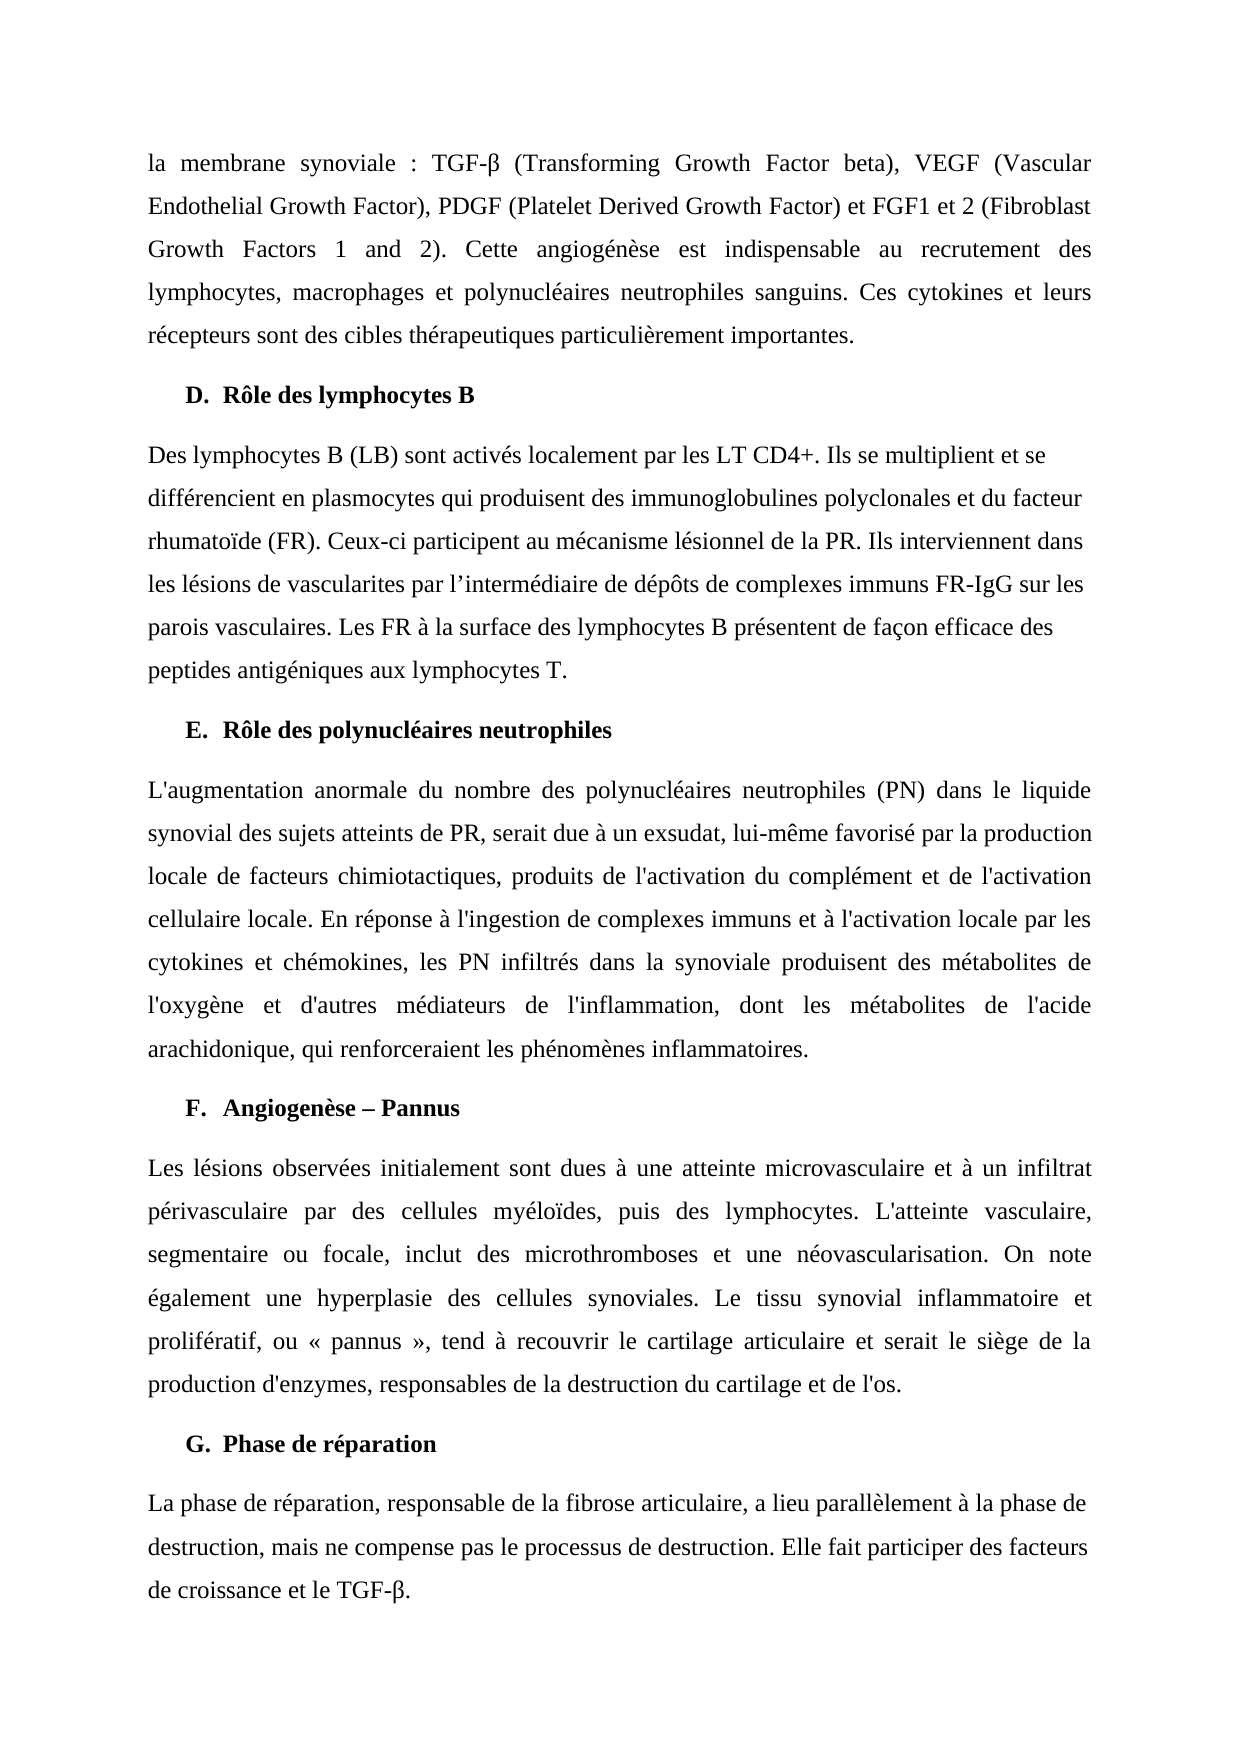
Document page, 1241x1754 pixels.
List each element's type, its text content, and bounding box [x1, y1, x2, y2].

list Phase de réparation [185, 1429, 1093, 1457]
text L'augmentation anormale du nombre des polynucléaires neutrophiles (PN) dans le liquide synovial des sujets atteints de PR, serait due à un exsudat, lui-même favorisé par la production locale de facteurs chimiotactiques, produits de l'activation du complément et de l'activation cellulaire locale. En réponse à l'ingestion de complexes immuns et à l'activation locale par les cytokines et chémokines, les PN infiltrés dans la synoviale produisent des métabolites de l'oxygène et d'autres médiateurs de l'inflammation, dont les métabolites de l'acide arachidonique, qui renforceraient les phénomènes inflammatoires. [148, 775, 1093, 1062]
text Des lymphocytes B (LB) sont activés localement par les LT CD4+. Ils se multiplient et se différencient en plasmocytes qui produisent des immunoglobulines polyclonales et du facteur rhumatoïde (FR). Ceux-ci participent au mécanisme lésionnel de la PR. Ils interviennent dans les lésions de vascularites par l’intermédiaire de dépôts de complexes immuns FR-IgG sur les parois vasculaires. Les FR à la surface des lymphocytes B présentent de façon efficace des peptides antigéniques aux lymphocytes T. [148, 440, 1093, 684]
list Angiogenèse – Pannus [185, 1093, 1093, 1122]
list Rôle des polynucléaires neutrophiles [185, 715, 1093, 744]
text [148, 148, 1093, 349]
list Rôle des lymphocytes B [185, 380, 1093, 409]
text La phase de réparation, responsable de la fibrose articulaire, a lieu parallèlement à la phase de destruction, mais ne compense pas le processus de destruction. Elle fait participer des facteurs de croissance et le TGF-β. [148, 1488, 1093, 1603]
text Les lésions observées initialement sont dues à une atteinte microvasculaire et à un infiltrat périvasculaire par des cellules myéloïdes, puis des lymphocytes. L'atteinte vasculaire, segmentaire ou focale, inclut des microthromboses et une néovascularisation. On note également une hyperplasie des cellules synoviales. Le tissu synovial inflammatoire et prolifératif, ou « pannus », tend à recouvrir le cartilage articulaire et serait le siège de la production d'enzymes, responsables de la destruction du cartilage et de l'os. [148, 1153, 1093, 1398]
